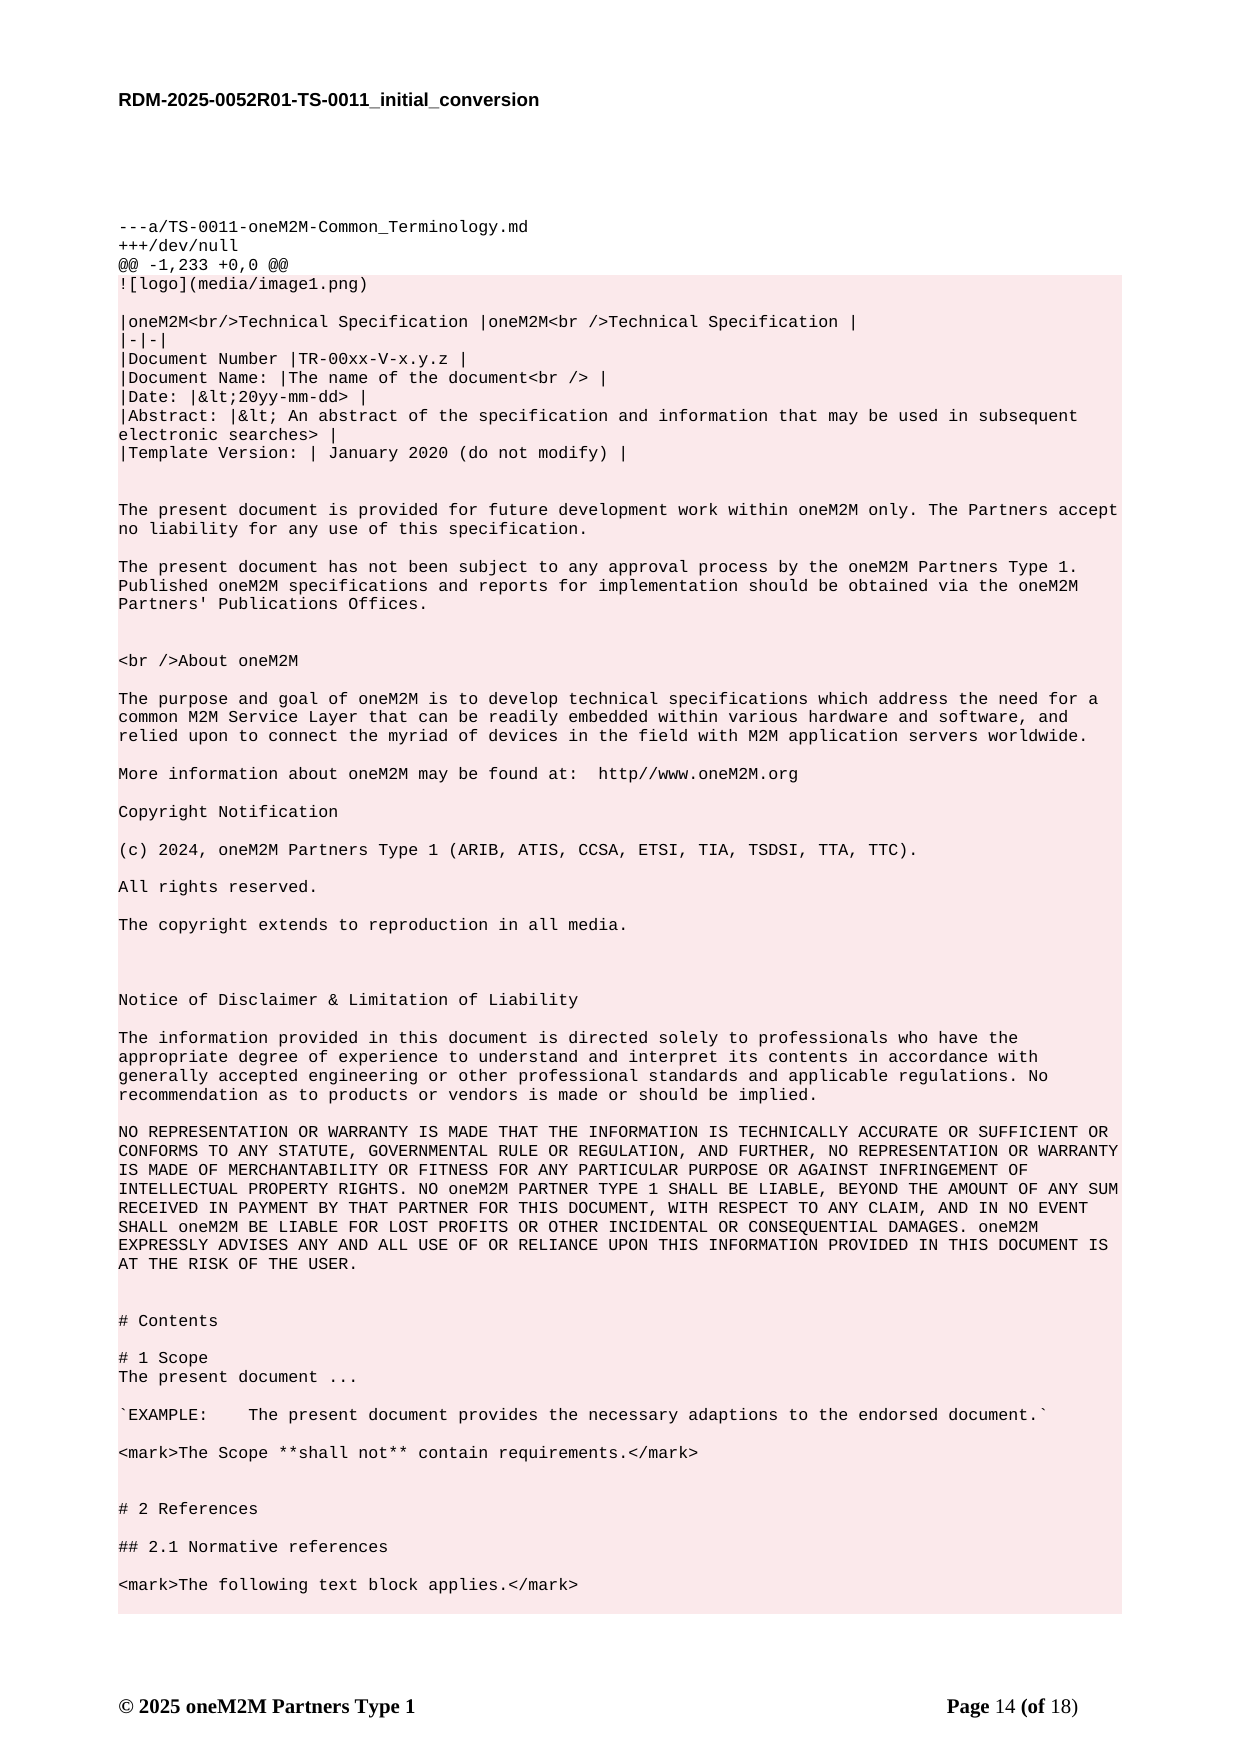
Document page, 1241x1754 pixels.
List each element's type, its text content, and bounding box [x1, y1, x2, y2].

text ## 2.1 Normative references [118, 1539, 1122, 1557]
text The information provided in this document is directed solely to professionals who have the appropriate degree of experience to understand and interpret its contents in accordance with generally accepted engineering or other professional standards and applicable regulations. No recommendation as to products or vendors is made or should be implied. [118, 1029, 1122, 1105]
text |Document Number |TR-00xx-V-x.y.z | [118, 351, 1122, 370]
text The present document ... [118, 1369, 1122, 1388]
text # 2 References [118, 1501, 1122, 1520]
text <br />About oneM2M [118, 652, 1122, 671]
text ![logo](media/image1.png) [118, 275, 1122, 294]
text |Date: |&lt;20yy-mm-dd> | [118, 388, 1122, 407]
text # Contents [118, 1312, 1122, 1331]
text The copyright extends to reproduction in all media. [118, 916, 1122, 935]
text @@ -1,233 +0,0 @@ [118, 257, 1122, 275]
text <mark>The Scope **shall not** contain requirements.</mark> [118, 1444, 1122, 1463]
text Notice of Disclaimer & Limitation of Liability [118, 992, 1122, 1011]
text `EXAMPLE: The present document provides the necessary adaptions to the endorsed document.` [118, 1407, 1122, 1426]
text The present document is provided for future development work within oneM2M only. The Partners accept no liability for any use of this specification. [118, 502, 1122, 539]
text More information about oneM2M may be found at: http//www.oneM2M.org [118, 766, 1122, 784]
text |Template Version: | January 2020 (do not modify) | [118, 445, 1122, 464]
text The present document has not been subject to any approval process by the oneM2M Partners Type 1. Published oneM2M specifications and reports for implementation should be obtained via the oneM2M Partners' Publications Offices. [118, 558, 1122, 615]
text ---a/TS-0011-oneM2M-Common_Terminology.md +++/dev/null [118, 219, 1122, 257]
text |Document Name: |The name of the document<br /> | [118, 370, 1122, 388]
text # 1 Scope [118, 1350, 1122, 1369]
text |Abstract: |&lt; An abstract of the specification and information that may be used in subsequent electronic searches> | [118, 407, 1122, 445]
text |oneM2M<br/>Technical Specification |oneM2M<br />Technical Specification | [118, 313, 1122, 332]
text (c) 2024, oneM2M Partners Type 1 (ARIB, ATIS, CCSA, ETSI, TIA, TSDSI, TTA, TTC). [118, 841, 1122, 860]
text The purpose and goal of oneM2M is to develop technical specifications which address the need for a common M2M Service Layer that can be readily embedded within various hardware and software, and relied upon to connect the myriad of devices in the field with M2M application servers worldwide. [118, 690, 1122, 747]
text All rights reserved. [118, 879, 1122, 898]
text <mark>The following text block applies.</mark> [118, 1576, 1122, 1595]
text NO REPRESENTATION OR WARRANTY IS MADE THAT THE INFORMATION IS TECHNICALLY ACCURATE OR SUFFICIENT OR CONFORMS TO ANY STATUTE, GOVERNMENTAL RULE OR REGULATION, AND FURTHER, NO REPRESENTATION OR WARRANTY IS MADE OF MERCHANTABILITY OR FITNESS FOR ANY PARTICULAR PURPOSE OR AGAINST INFRINGEMENT OF INTELLECTUAL PROPERTY RIGHTS. NO oneM2M PARTNER TYPE 1 SHALL BE LIABLE, BEYOND THE AMOUNT OF ANY SUM RECEIVED IN PAYMENT BY THAT PARTNER FOR THIS DOCUMENT, WITH RESPECT TO ANY CLAIM, AND IN NO EVENT SHALL oneM2M BE LIABLE FOR LOST PROFITS OR OTHER INCIDENTAL OR CONSEQUENTIAL DAMAGES. oneM2M EXPRESSLY ADVISES ANY AND ALL USE OF OR RELIANCE UPON THIS INFORMATION PROVIDED IN THIS DOCUMENT IS AT THE RISK OF THE USER. [118, 1124, 1122, 1275]
text |-|-| [118, 332, 1122, 351]
text Copyright Notification [118, 803, 1122, 822]
